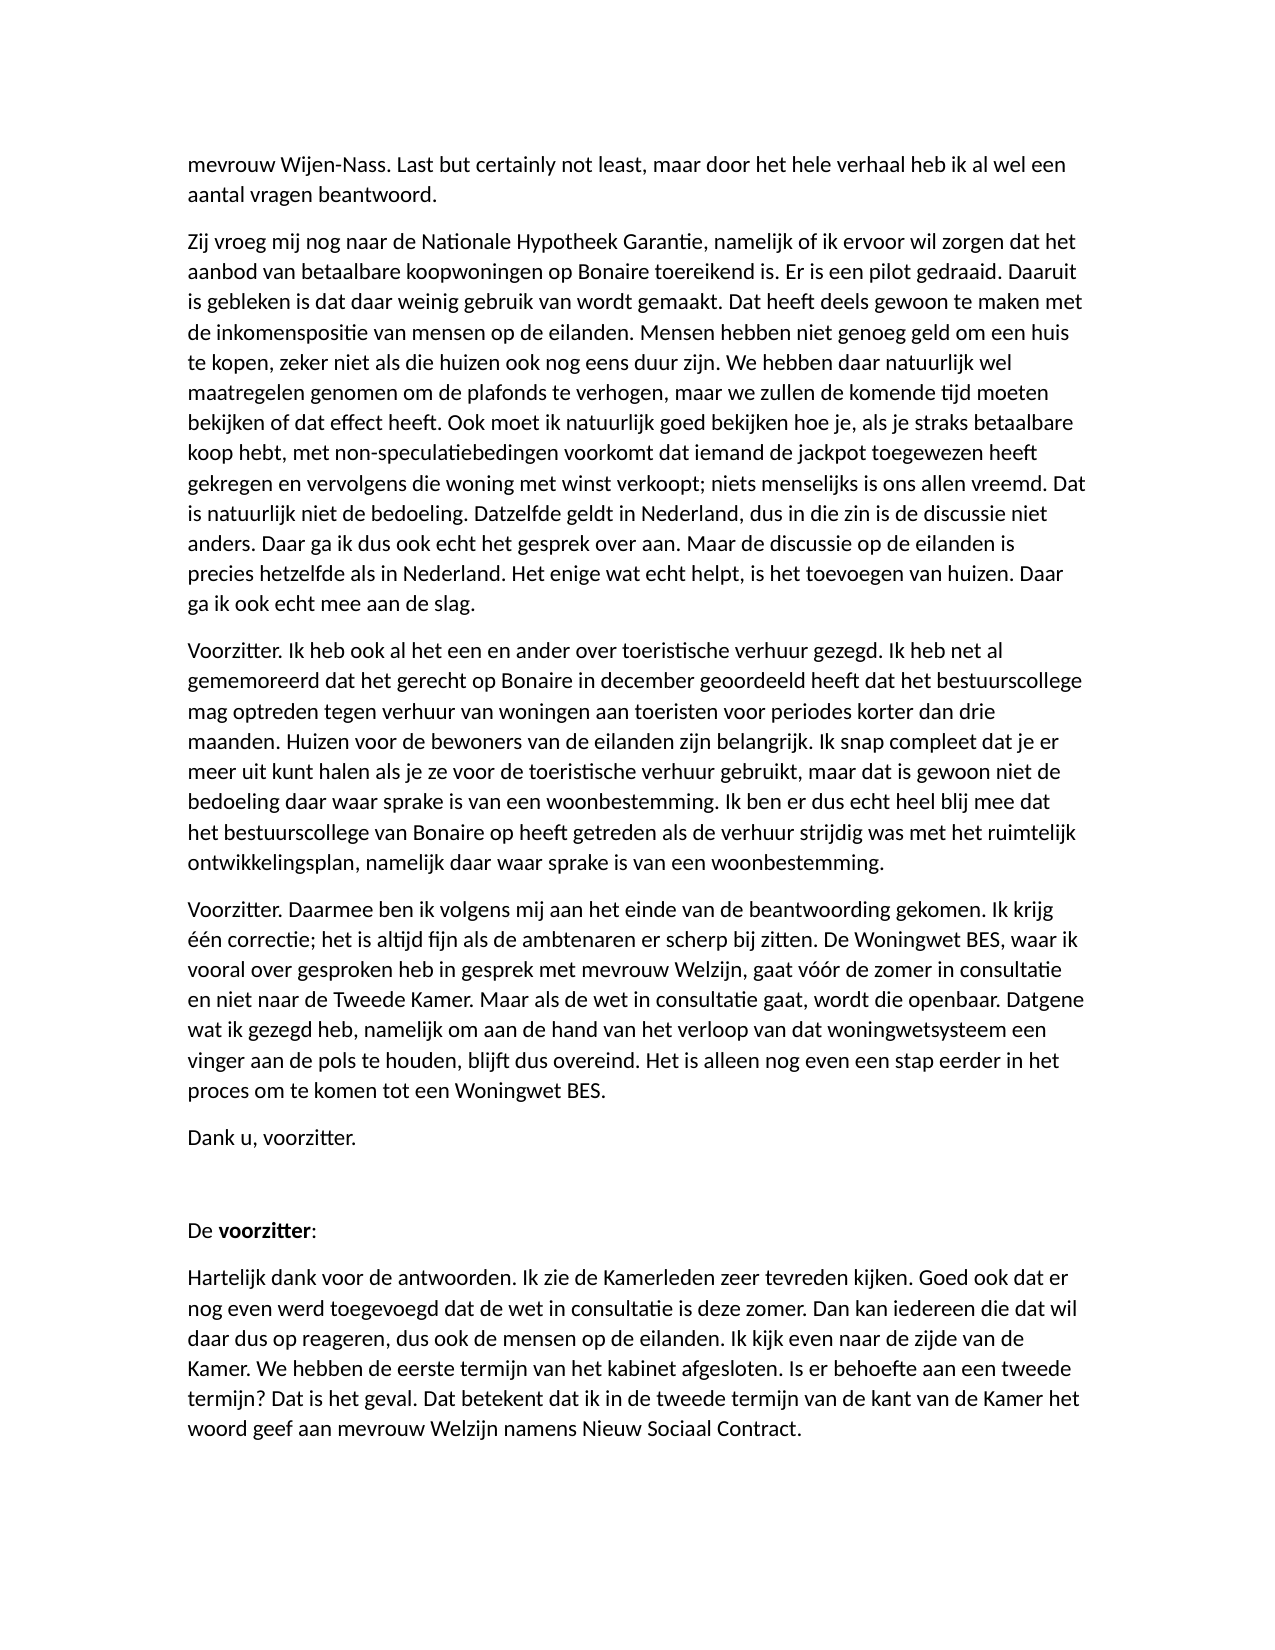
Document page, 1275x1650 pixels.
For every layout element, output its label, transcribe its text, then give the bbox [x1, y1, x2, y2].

text Voorzitter. Daarmee ben ik volgens mij aan het einde van de beantwoording gekomen. Ik krijg één correctie; het is altijd fijn als de ambtenaren er scherp bij zitten. De Woningwet BES, waar ik vooral over gesproken heb in gesprek met mevrouw Welzijn, gaat vóór de zomer in consultatie en niet naar de Tweede Kamer. Maar als de wet in consultatie gaat, wordt die openbaar. Datgene wat ik gezegd heb, namelijk om aan de hand van het verloop van dat woningwetsysteem een vinger aan de pols te houden, blijft dus overeind. Het is alleen nog even een stap eerder in het proces om te komen tot een Woningwet BES. [187, 895, 1087, 1104]
text Hartelijk dank voor de antwoorden. Ik zie de Kamerleden zeer tevreden kijken. Goed ook dat er nog even werd toegevoegd dat de wet in consultatie is deze zomer. Dan kan iedereen die dat wil daar dus op reageren, dus ook de mensen op de eilanden. Ik kijk even naar de zijde van de Kamer. We hebben de eerste termijn van het kabinet afgesloten. Is er behoefte aan een tweede termijn? Dat is het geval. Dat betekent dat ik in de tweede termijn van de kant van de Kamer het woord geef aan mevrouw Welzijn namens Nieuw Sociaal Contract. [187, 1263, 1087, 1443]
text De voorzitter: [187, 1217, 1087, 1245]
text Zij vroeg mij nog naar de Nationale Hypotheek Garantie, namelijk of ik ervoor wil zorgen dat het aanbod van betaalbare koopwoningen op Bonaire toereikend is. Er is een pilot gedraaid. Daaruit is gebleken is dat daar weinig gebruik van wordt gemaakt. Dat heeft deels gewoon te maken met de inkomenspositie van mensen op de eilanden. Mensen hebben niet genoeg geld om een huis te kopen, zeker niet als die huizen ook nog eens duur zijn. We hebben daar natuurlijk wel maatregelen genomen om de plafonds te verhogen, maar we zullen de komende tijd moeten bekijken of dat effect heeft. Ook moet ik natuurlijk goed bekijken hoe je, als je straks betaalbare koop hebt, met non-speculatiebedingen voorkomt dat iemand de jackpot toegewezen heeft gekregen en vervolgens die woning met winst verkoopt; niets menselijks is ons allen vreemd. Dat is natuurlijk niet de bedoeling. Datzelfde geldt in Nederland, dus in die zin is de discussie niet anders. Daar ga ik dus ook echt het gesprek over aan. Maar de discussie op de eilanden is precies hetzelfde als in Nederland. Het enige wat echt helpt, is het toevoegen van huizen. Daar ga ik ook echt mee aan de slag. [187, 227, 1087, 618]
text Voorzitter. Ik heb ook al het een en ander over toeristische verhuur gezegd. Ik heb net al gememoreerd dat het gerecht op Bonaire in december geoordeeld heeft dat het bestuurscollege mag optreden tegen verhuur van woningen aan toeristen voor periodes korter dan drie maanden. Huizen voor de bewoners van de eilanden zijn belangrijk. Ik snap compleet dat je er meer uit kunt halen als je ze voor de toeristische verhuur gebruikt, maar dat is gewoon niet de bedoeling daar waar sprake is van een woonbestemming. Ik ben er dus echt heel blij mee dat het bestuurscollege van Bonaire op heeft getreden als de verhuur strijdig was met het ruimtelijk ontwikkelingsplan, namelijk daar waar sprake is van een woonbestemming. [187, 636, 1087, 876]
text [187, 150, 1087, 208]
text Dank u, voorzitter. [187, 1123, 1087, 1151]
